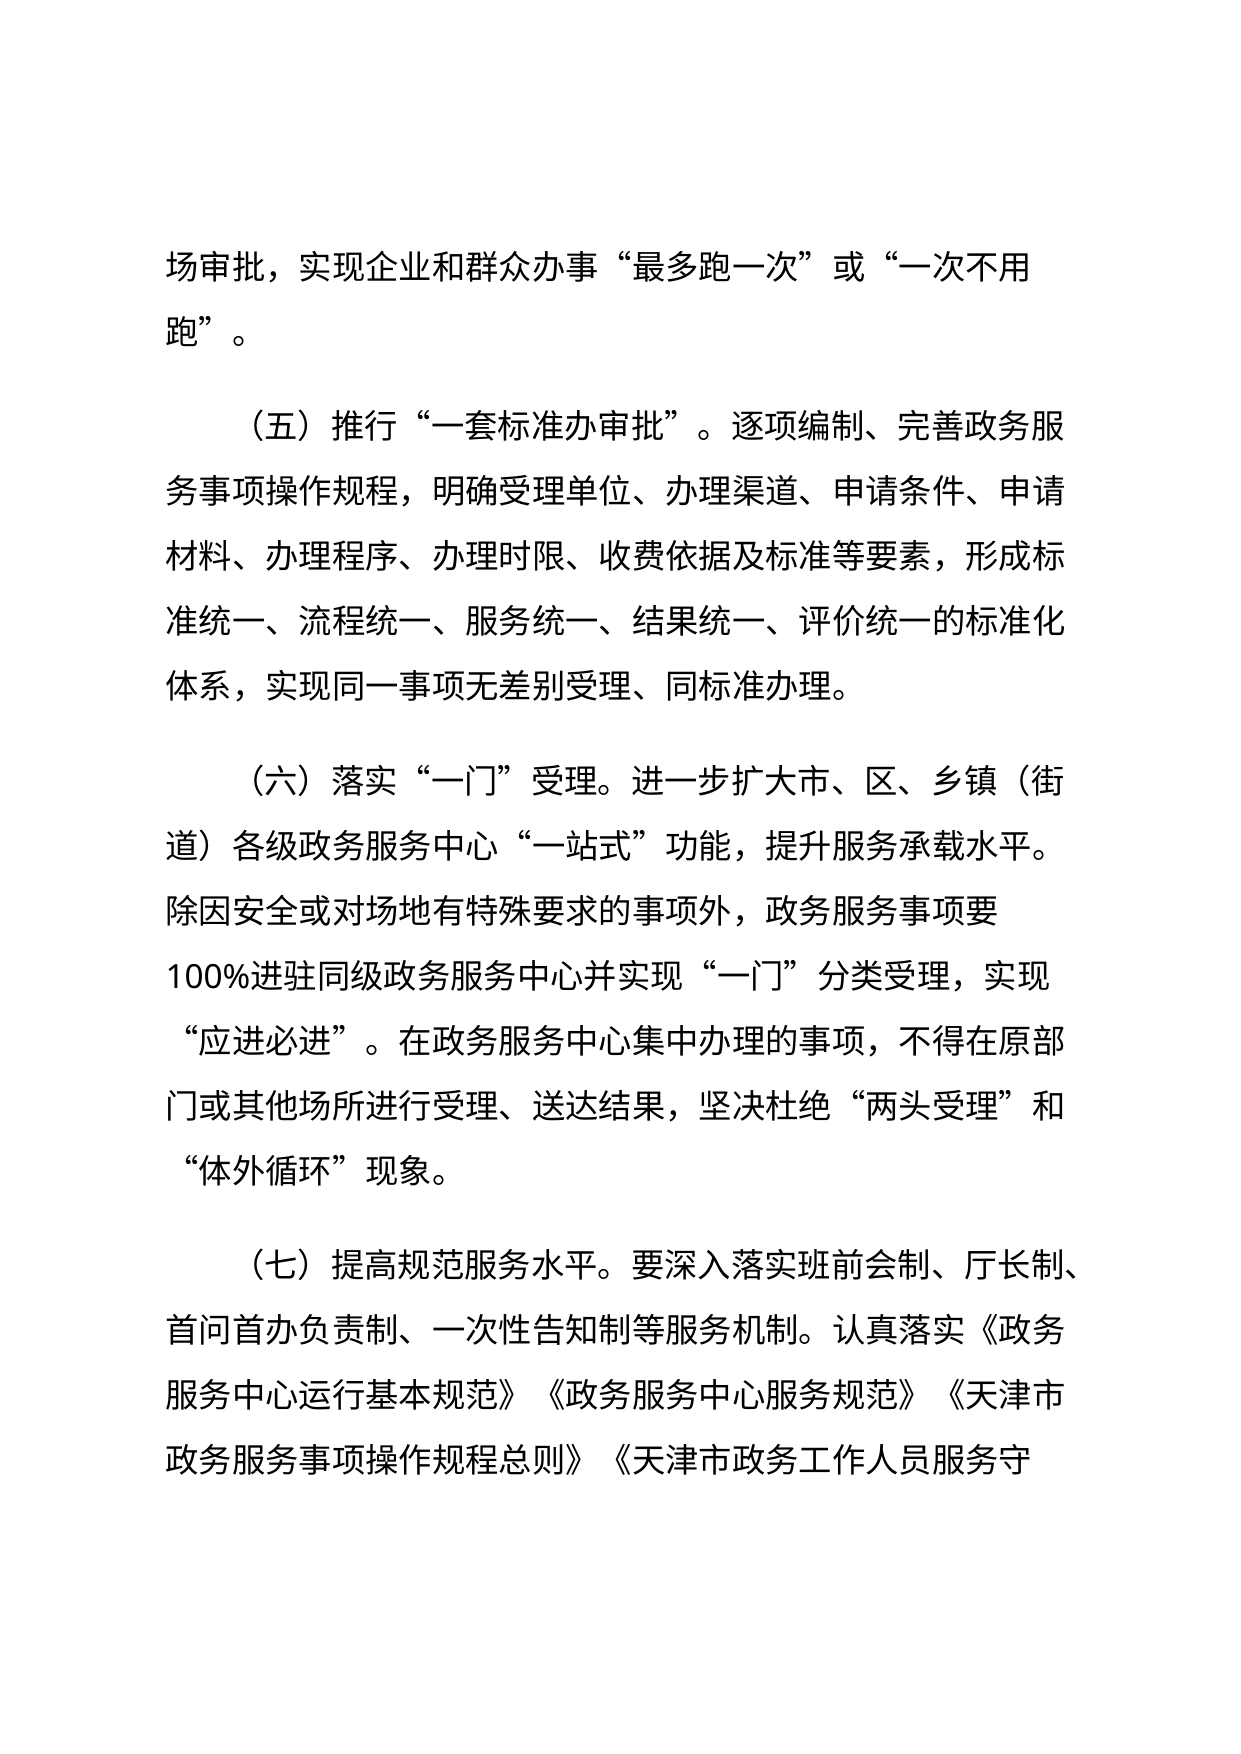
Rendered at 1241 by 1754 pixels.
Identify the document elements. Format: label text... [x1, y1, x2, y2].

text （五）推行“一套标准办审批”。逐项编制、完善政务服务事项操作规程，明确受理单位、办理渠道、申请条件、申请材料、办理程序、办理时限、收费依据及标准等要素，形成标准统一、流程统一、服务统一、结果统一、评价统一的标准化体系，实现同一事项无差别受理、同标准办理。 [165, 392, 1087, 717]
text （六）落实“一门”受理。进一步扩大市、区、乡镇（街道）各级政务服务中心“一站式”功能，提升服务承载水平。除因安全或对场地有特殊要求的事项外，政务服务事项要100%进驻同级政务服务中心并实现“一门”分类受理，实现“应进必进”。在政务服务中心集中办理的事项，不得在原部门或其他场所进行受理、送达结果，坚决杜绝“两头受理”和“体外循环”现象。 [165, 746, 1087, 1201]
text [165, 1230, 1087, 1490]
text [165, 233, 1087, 363]
